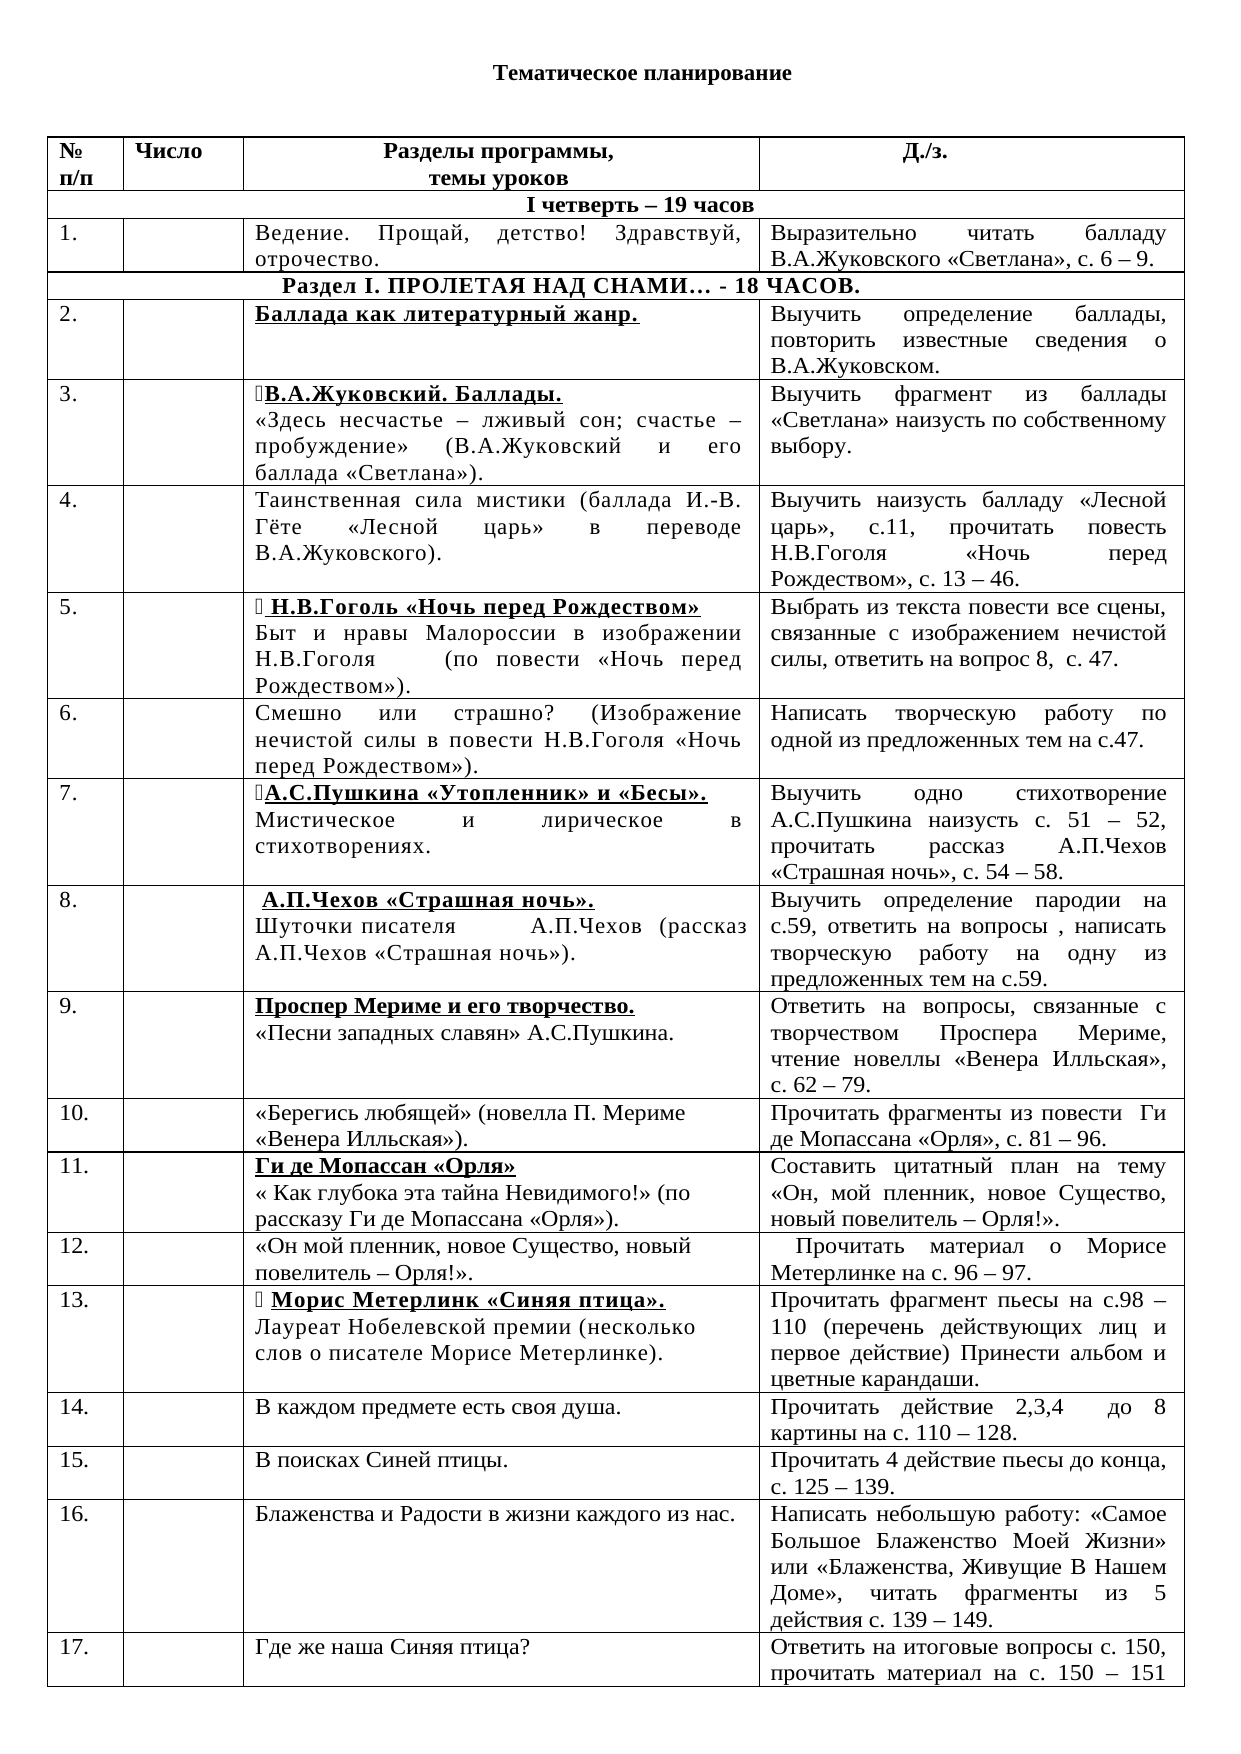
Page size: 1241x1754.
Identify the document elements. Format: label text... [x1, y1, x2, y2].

table_cell [124, 380, 243, 485]
table_cell [124, 1286, 243, 1392]
table_cell Прочитать фрагменты из повести Ги де Мопассана «Орля», с. 81 – 96. [760, 1099, 1184, 1151]
table_cell 16. [48, 1500, 123, 1632]
table_cell [124, 1447, 243, 1499]
table_cell А.П.Чехов «Страшная ночь». Шуточки писателя А.П.Чехов (рассказ А.П.Чехов «Страшная ночь»). [244, 886, 759, 991]
table_cell Ответить на вопросы, связанные с творчеством Проспера Мериме, чтение новеллы «Венера Илльская», с. 62 – 79. [760, 992, 1184, 1098]
table_cell 9. [48, 992, 123, 1098]
table_cell I четверть – 19 часов [48, 191, 1184, 218]
table_header № п/п [48, 138, 123, 190]
table_cell [124, 886, 243, 991]
table_cell 15. [48, 1447, 123, 1499]
table_cell Прочитать 4 действие пьесы до конца, с. 125 – 139. [760, 1447, 1184, 1499]
table_cell [124, 1153, 243, 1232]
table_cell Выразительно читать балладу В.А.Жуковского «Светлана», с. 6 – 9. [760, 219, 1184, 271]
text Тематическое планирование [133, 59, 1152, 85]
table_cell Смешно или страшно? (Изображение нечистой силы в повести Н.В.Гоголя «Ночь перед Рождеством»). [244, 699, 759, 778]
table_cell Проспер Мериме и его творчество. «Песни западных славян» А.С.Пушкина. [244, 992, 759, 1098]
table_cell Таинственная сила мистики (баллада И.-В. Гёте «Лесной царь» в переводе В.А.Жуковского). [244, 486, 759, 592]
table_cell [124, 1393, 243, 1446]
table_cell Выбрать из текста повести все сцены, связанные с изображением нечистой силы, ответить на вопрос 8, с. 47. [760, 593, 1184, 698]
table_cell [124, 1099, 243, 1151]
table_header Разделы программы, темы уроков [244, 138, 759, 190]
table_header Число [124, 138, 243, 190]
table_cell [124, 300, 243, 379]
table_cell [124, 593, 243, 698]
table_cell 4. [48, 486, 123, 592]
table_cell Прочитать материал о Морисе Метерлинке на с. 96 – 97. [760, 1233, 1184, 1285]
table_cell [760, 1633, 1184, 1686]
table_cell Морис Метерлинк «Синяя птица». Лауреат Нобелевской премии (несколько слов о писателе Морисе Метерлинке). [244, 1286, 759, 1392]
table_cell [124, 992, 243, 1098]
table_cell Баллада как литературный жанр. [244, 300, 759, 379]
table_cell «Берегись любящей» (новелла П. Мериме «Венера Илльская»). [244, 1099, 759, 1151]
table_cell 12. [48, 1233, 123, 1285]
table_cell 1. [48, 219, 123, 271]
table_cell Выучить определение баллады, повторить известные сведения о В.А.Жуковском. [760, 300, 1184, 379]
table_cell Написать небольшую работу: «Самое Большое Блаженство Моей Жизни» или «Блаженства, Живущие В Нашем Доме», читать фрагменты из 5 действия с. 139 – 149. [760, 1500, 1184, 1632]
table_cell Ги де Мопассан «Орля» « Как глубока эта тайна Невидимого!» (по рассказу Ги де Мопассана «Орля»). [244, 1153, 759, 1232]
table_cell Составить цитатный план на тему «Он, мой пленник, новое Существо, новый повелитель – Орля!». [760, 1153, 1184, 1232]
table_cell Выучить фрагмент из баллады «Светлана» наизусть по собственному выбору. [760, 380, 1184, 485]
table_cell «Он мой пленник, новое Существо, новый повелитель – Орля!». [244, 1233, 759, 1285]
table_cell 11. [48, 1153, 123, 1232]
table_cell 3. [48, 380, 123, 485]
table_cell Написать творческую работу по одной из предложенных тем на с.47. [760, 699, 1184, 778]
table_cell 8. [48, 886, 123, 991]
table_cell 2. [48, 300, 123, 379]
table_header Д./з. [760, 138, 1184, 190]
table_cell Блаженства и Радости в жизни каждого из нас. [244, 1500, 759, 1632]
table_cell [124, 219, 243, 271]
table_cell 10. [48, 1099, 123, 1151]
table_cell В поисках Синей птицы. [244, 1447, 759, 1499]
table_cell Выучить наизусть балладу «Лесной царь», с.11, прочитать повесть Н.В.Гоголя «Ночь перед Рождеством», с. 13 – 46. [760, 486, 1184, 592]
table_cell 13. [48, 1286, 123, 1392]
table_cell Прочитать фрагмент пьесы на с.98 – 110 (перечень действующих лиц и первое действие) Принести альбом и цветные карандаши. [760, 1286, 1184, 1392]
table_cell [124, 486, 243, 592]
table_cell [124, 1500, 243, 1632]
table_cell [124, 1233, 243, 1285]
table_cell [124, 699, 243, 778]
table_cell Выучить одно стихотворение А.С.Пушкина наизусть с. 51 – 52, прочитать рассказ А.П.Чехов «Страшная ночь», с. 54 – 58. [760, 779, 1184, 885]
table_cell Ведение. Прощай, детство! Здравствуй, отрочество. [244, 219, 759, 271]
table_cell 7. [48, 779, 123, 885]
table_cell 17. [48, 1633, 123, 1686]
table_cell Прочитать действие 2,3,4 до 8 картины на с. 110 – 128. [760, 1393, 1184, 1446]
table_cell 5. [48, 593, 123, 698]
table_cell В каждом предмете есть своя душа. [244, 1393, 759, 1446]
table_cell 14. [48, 1393, 123, 1446]
table_cell [124, 779, 243, 885]
table_cell [124, 1633, 243, 1686]
table_cell А.С.Пушкина «Утопленник» и «Бесы». Мистическое и лирическое в стихотворениях. [244, 779, 759, 885]
table_cell Н.В.Гоголь «Ночь перед Рождеством» Быт и нравы Малороссии в изображении Н.В.Гоголя (по повести «Ночь перед Рождеством»). [244, 593, 759, 698]
table_cell 6. [48, 699, 123, 778]
table_cell Раздел I. ПРОЛЕТАЯ НАД СНАМИ… - 18 ЧАСОВ. [48, 273, 1184, 299]
table_cell В.А.Жуковский. Баллады. «Здесь несчастье – лживый сон; счастье – пробуждение» (В.А.Жуковский и его баллада «Светлана»). [244, 380, 759, 485]
table_cell Выучить определение пародии на с.59, ответить на вопросы , написать творческую работу на одну из предложенных тем на с.59. [760, 886, 1184, 991]
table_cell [244, 1633, 759, 1686]
